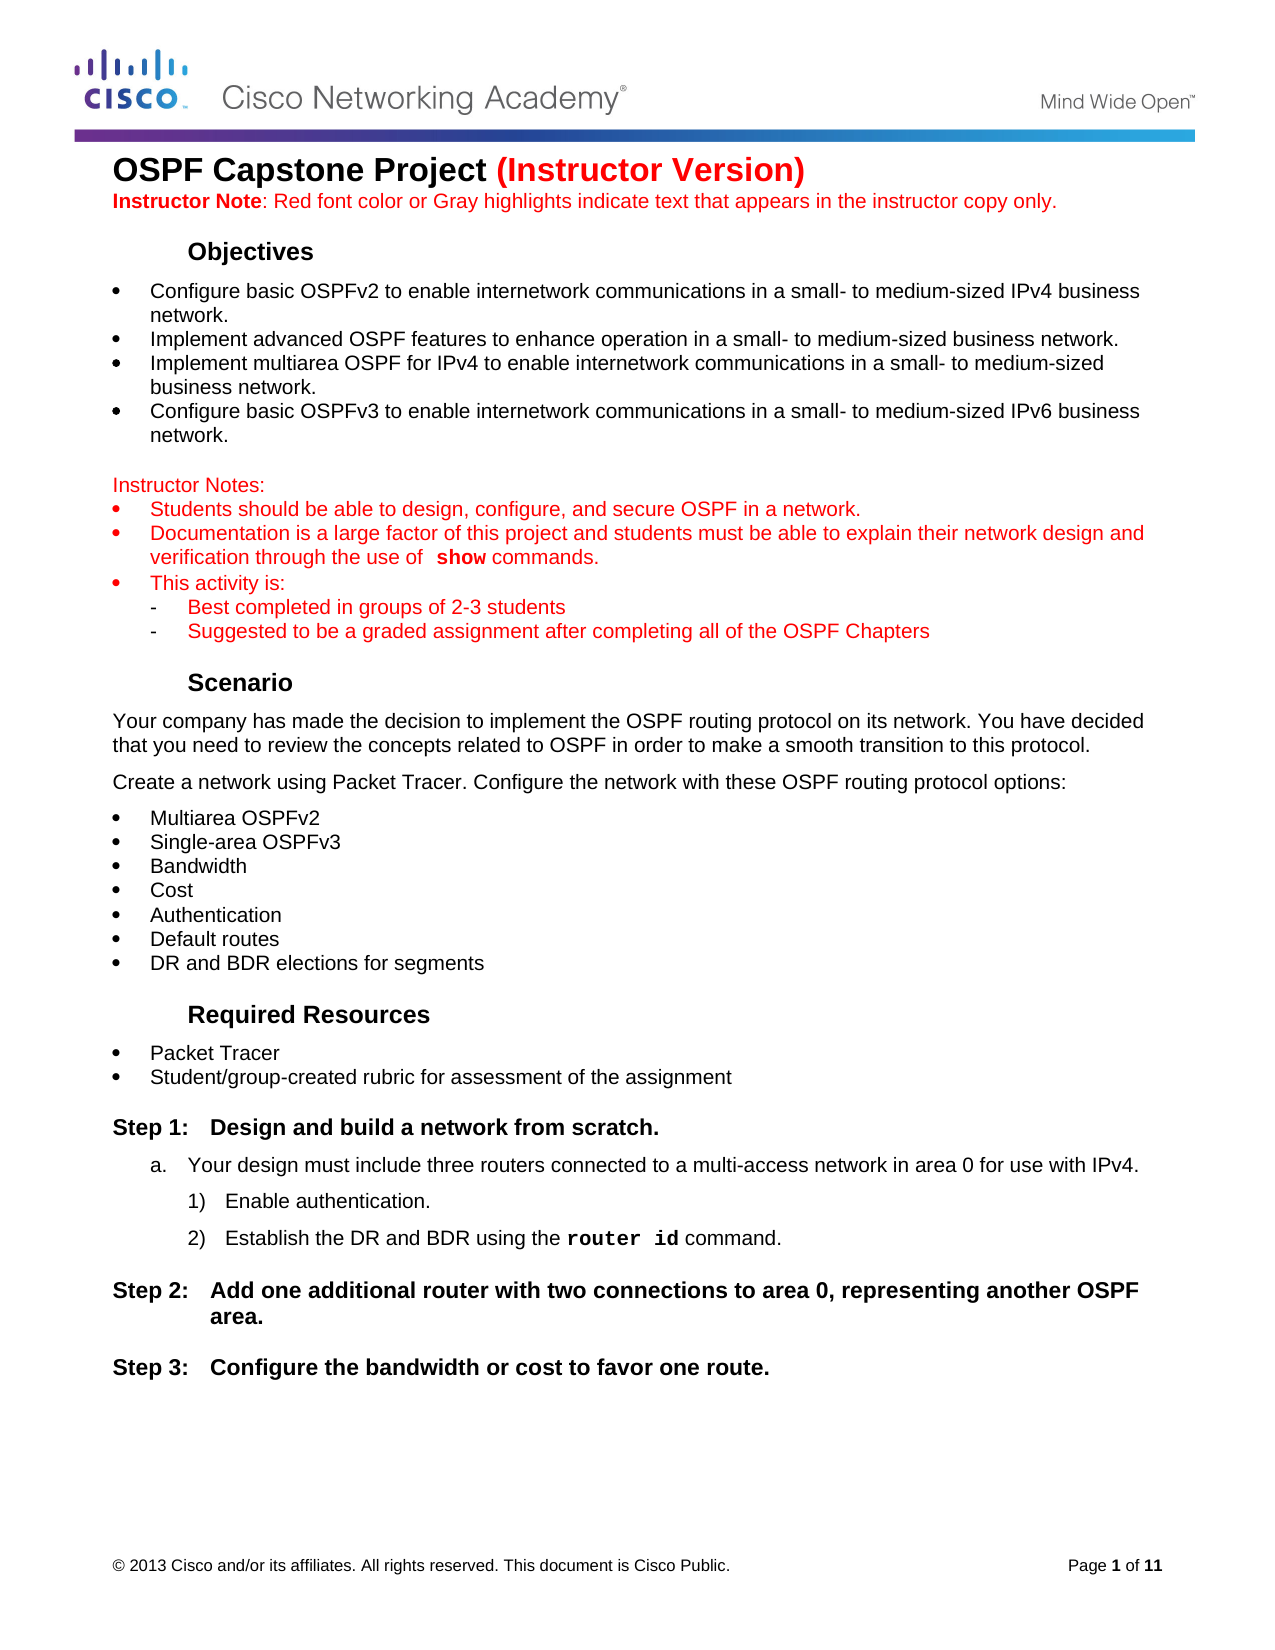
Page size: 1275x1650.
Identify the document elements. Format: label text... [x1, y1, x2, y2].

text Your design must include three routers connected to a multi-access network in area 0 for use with IPv4. [150, 1153, 1162, 1177]
list Instructor Notes: [112, 473, 1162, 497]
text Cost [112, 878, 1162, 902]
text Students should be able to design, configure, and secure OSPF in a network. [112, 497, 1162, 521]
text Suggested to be a graded assignment after completing all of the OSPF Chapters [150, 619, 1162, 643]
text Add one additional router with two connections to area 0, representing another OSPF area. [112, 1277, 1162, 1329]
picture [0, 30, 1273, 142]
text Implement advanced OSPF features to enhance operation in a small- to medium-sized business network. [112, 327, 1162, 351]
text Default routes [112, 926, 1162, 951]
text Student/group-created rubric for assessment of the assignment [112, 1065, 1162, 1089]
text Best completed in groups of 2-3 students [150, 595, 1162, 619]
text Enable authentication. [187, 1189, 1162, 1213]
text Configure basic OSPFv3 to enable internetwork communications in a small- to medium-sized IPv6 business network. [112, 399, 1162, 447]
text Configure basic OSPFv2 to enable internetwork communications in a small- to medium-sized IPv4 business network. [112, 279, 1162, 327]
text Authentication [112, 902, 1162, 926]
text DR and BDR elections for segments [112, 951, 1162, 974]
text This activity is: [112, 571, 1162, 595]
text Multiarea OSPFv2 [112, 806, 1162, 830]
text Create a network using Packet Tracer. Configure the network with these OSPF routing protocol options: [112, 770, 1162, 794]
title OSPF Capstone Project (Instructor Version) [112, 150, 1162, 188]
text Your company has made the decision to implement the OSPF routing protocol on its network. You have decided that you need to review the concepts related to OSPF in order to make a smooth transition to this protocol. [112, 709, 1162, 757]
text Packet Tracer [112, 1041, 1162, 1065]
text Configure the bandwidth or cost to favor one route. [112, 1354, 1162, 1381]
text Objectives [112, 237, 1162, 266]
text Establish the DR and BDR using the router id command. [187, 1226, 1162, 1252]
text Implement multiarea OSPF for IPv4 to enable internetwork communications in a small- to medium-sized business network. [112, 351, 1162, 399]
text Scenario [112, 668, 1162, 697]
text Instructor Note: Red font color or Gray highlights indicate text that appears in the instructor copy only. [112, 188, 1162, 212]
text Design and build a network from scratch. [112, 1114, 1162, 1140]
text Single-area OSPFv3 [112, 830, 1162, 854]
text Bandwidth [112, 854, 1162, 878]
text Documentation is a large factor of this project and students must be able to explain their network design and verification through the use of show commands. [112, 521, 1162, 571]
text Required Resources [112, 999, 1162, 1028]
